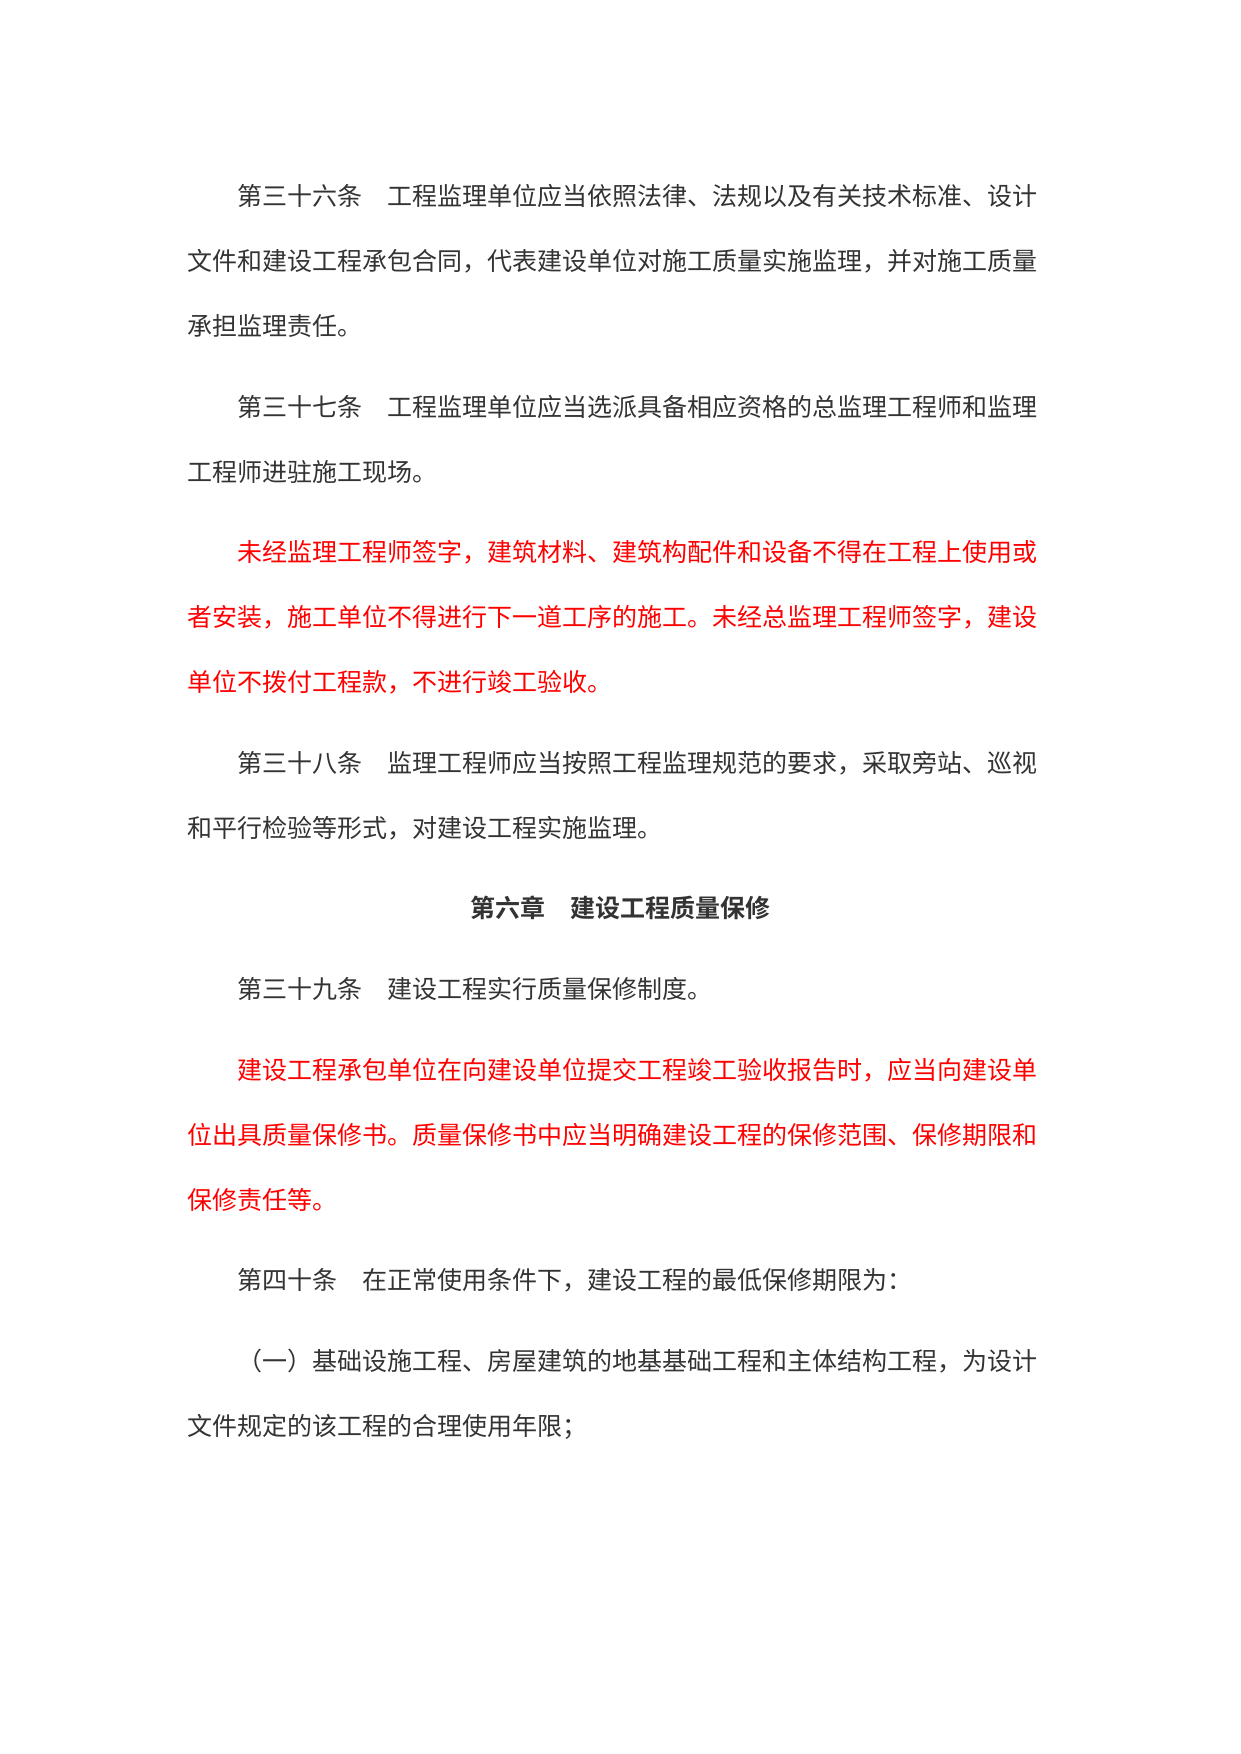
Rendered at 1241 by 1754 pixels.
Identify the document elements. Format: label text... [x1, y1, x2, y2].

text 未经监理工程师签字，建筑材料、建筑构配件和设备不得在工程上使用或者安装，施工单位不得进行下一道工序的施工。未经总监理工程师签字，建设单位不拨付工程款，不进行竣工验收。 [187, 518, 1053, 713]
text 第三十六条 工程监理单位应当依照法律、法规以及有关技术标准、设计文件和建设工程承包合同，代表建设单位对施工质量实施监理，并对施工质量承担监理责任。 [187, 162, 1053, 357]
text （一）基础设施工程、房屋建筑的地基基础工程和主体结构工程，为设计文件规定的该工程的合理使用年限； [187, 1327, 1053, 1457]
text 第三十八条 监理工程师应当按照工程监理规范的要求，采取旁站、巡视和平行检验等形式，对建设工程实施监理。 [187, 729, 1053, 859]
text 第三十七条 工程监理单位应当选派具备相应资格的总监理工程师和监理工程师进驻施工现场。 [187, 373, 1053, 503]
text 建设工程承包单位在向建设单位提交工程竣工验收报告时，应当向建设单位出具质量保修书。质量保修书中应当明确建设工程的保修范围、保修期限和保修责任等。 [187, 1036, 1053, 1231]
text 第四十条 在正常使用条件下，建设工程的最低保修期限为： [187, 1246, 1053, 1311]
text 第六章 建设工程质量保修 [187, 874, 1053, 939]
text 第三十九条 建设工程实行质量保修制度。 [187, 955, 1053, 1020]
